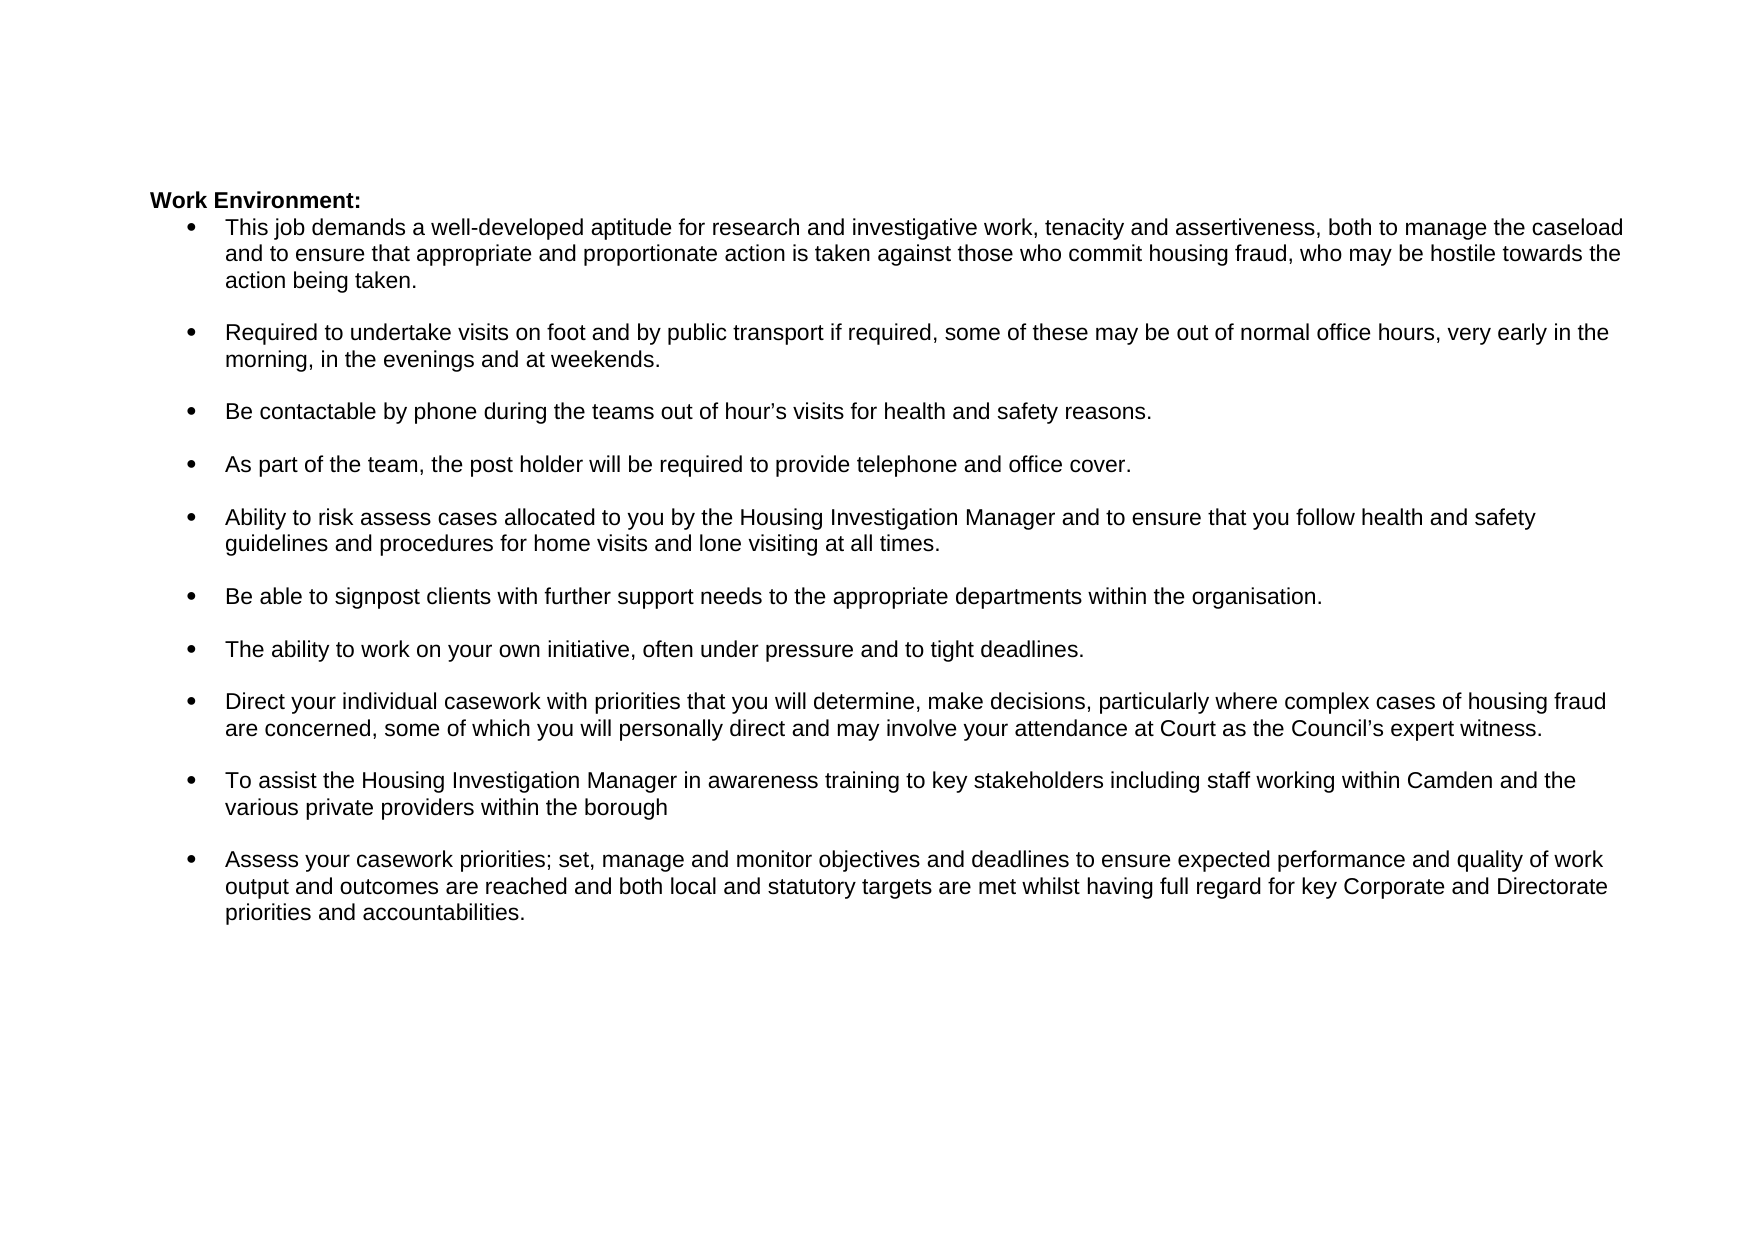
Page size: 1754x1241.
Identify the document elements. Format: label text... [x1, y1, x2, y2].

list Be able to signpost clients with further support needs to the appropriate departments within the organisation. [187, 583, 1636, 609]
list This job demands a well-developed aptitude for research and investigative work, tenacity and assertiveness, both to manage the caseload and to ensure that appropriate and proportionate action is taken against those who commit housing fraud, who may be hostile towards the action being taken. [187, 214, 1636, 293]
list Be contactable by phone during the teams out of hour’s visits for health and safety reasons. [187, 398, 1636, 425]
list Required to undertake visits on foot and by public transport if required, some of these may be out of normal office hours, very early in the morning, in the evenings and at weekends. [187, 319, 1636, 372]
text Work Environment: [150, 187, 1636, 214]
list Ability to risk assess cases allocated to you by the Housing Investigation Manager and to ensure that you follow health and safety guidelines and procedures for home visits and lone visiting at all times. [187, 504, 1636, 556]
list The ability to work on your own initiative, often under pressure and to tight deadlines. [187, 636, 1636, 662]
list To assist the Housing Investigation Manager in awareness training to key stakeholders including staff working within Camden and the various private providers within the borough [187, 767, 1636, 820]
list Assess your casework priorities; set, manage and monitor objectives and deadlines to ensure expected performance and quality of work output and outcomes are reached and both local and statutory targets are met whilst having full regard for key Corporate and Directorate priorities and accountabilities. [187, 846, 1636, 925]
list As part of the team, the post holder will be required to provide telephone and office cover. [187, 451, 1636, 477]
list Direct your individual casework with priorities that you will determine, make decisions, particularly where complex cases of housing fraud are concerned, some of which you will personally direct and may involve your attendance at Court as the Council’s expert witness. [187, 688, 1636, 741]
